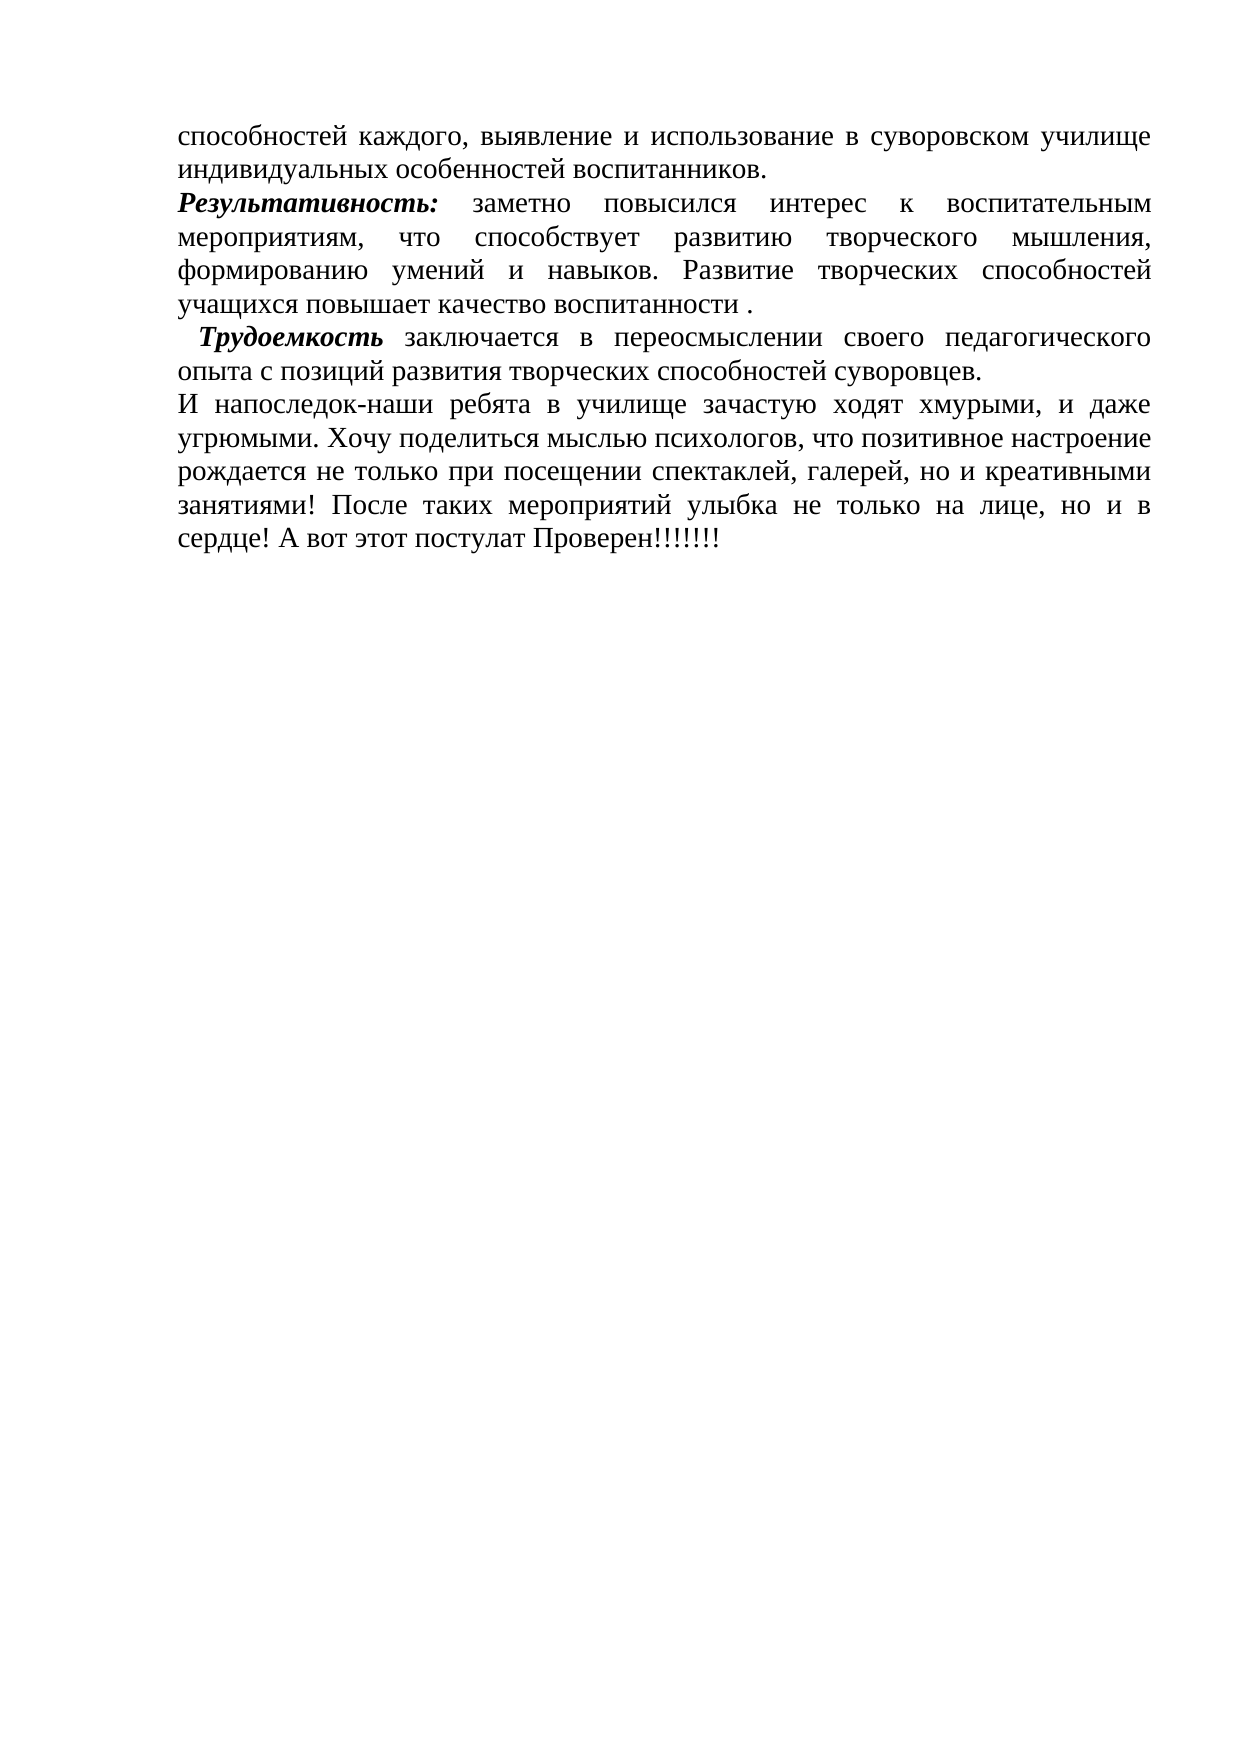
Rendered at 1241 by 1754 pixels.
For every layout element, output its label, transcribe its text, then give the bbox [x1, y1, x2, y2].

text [177, 118, 1152, 185]
text Результативность: заметно повысился интерес к воспитательным мероприятиям, что способствует развитию творческого мышления, формированию умений и навыков. Развитие творческих способностей учащихся повышает качество воспитанности . [177, 185, 1152, 319]
text И напоследок-наши ребята в училище зачастую ходят хмурыми, и даже угрюмыми. Хочу поделиться мыслью психологов, что позитивное настроение рождается не только при посещении спектаклей, галерей, но и креативными занятиями! После таких мероприятий улыбка не только на лице, но и в сердце! А вот этот постулат Проверен!!!!!!! [177, 386, 1152, 554]
text Трудоемкость заключается в переосмыслении своего педагогического опыта с позиций развития творческих способностей суворовцев. [177, 319, 1152, 386]
